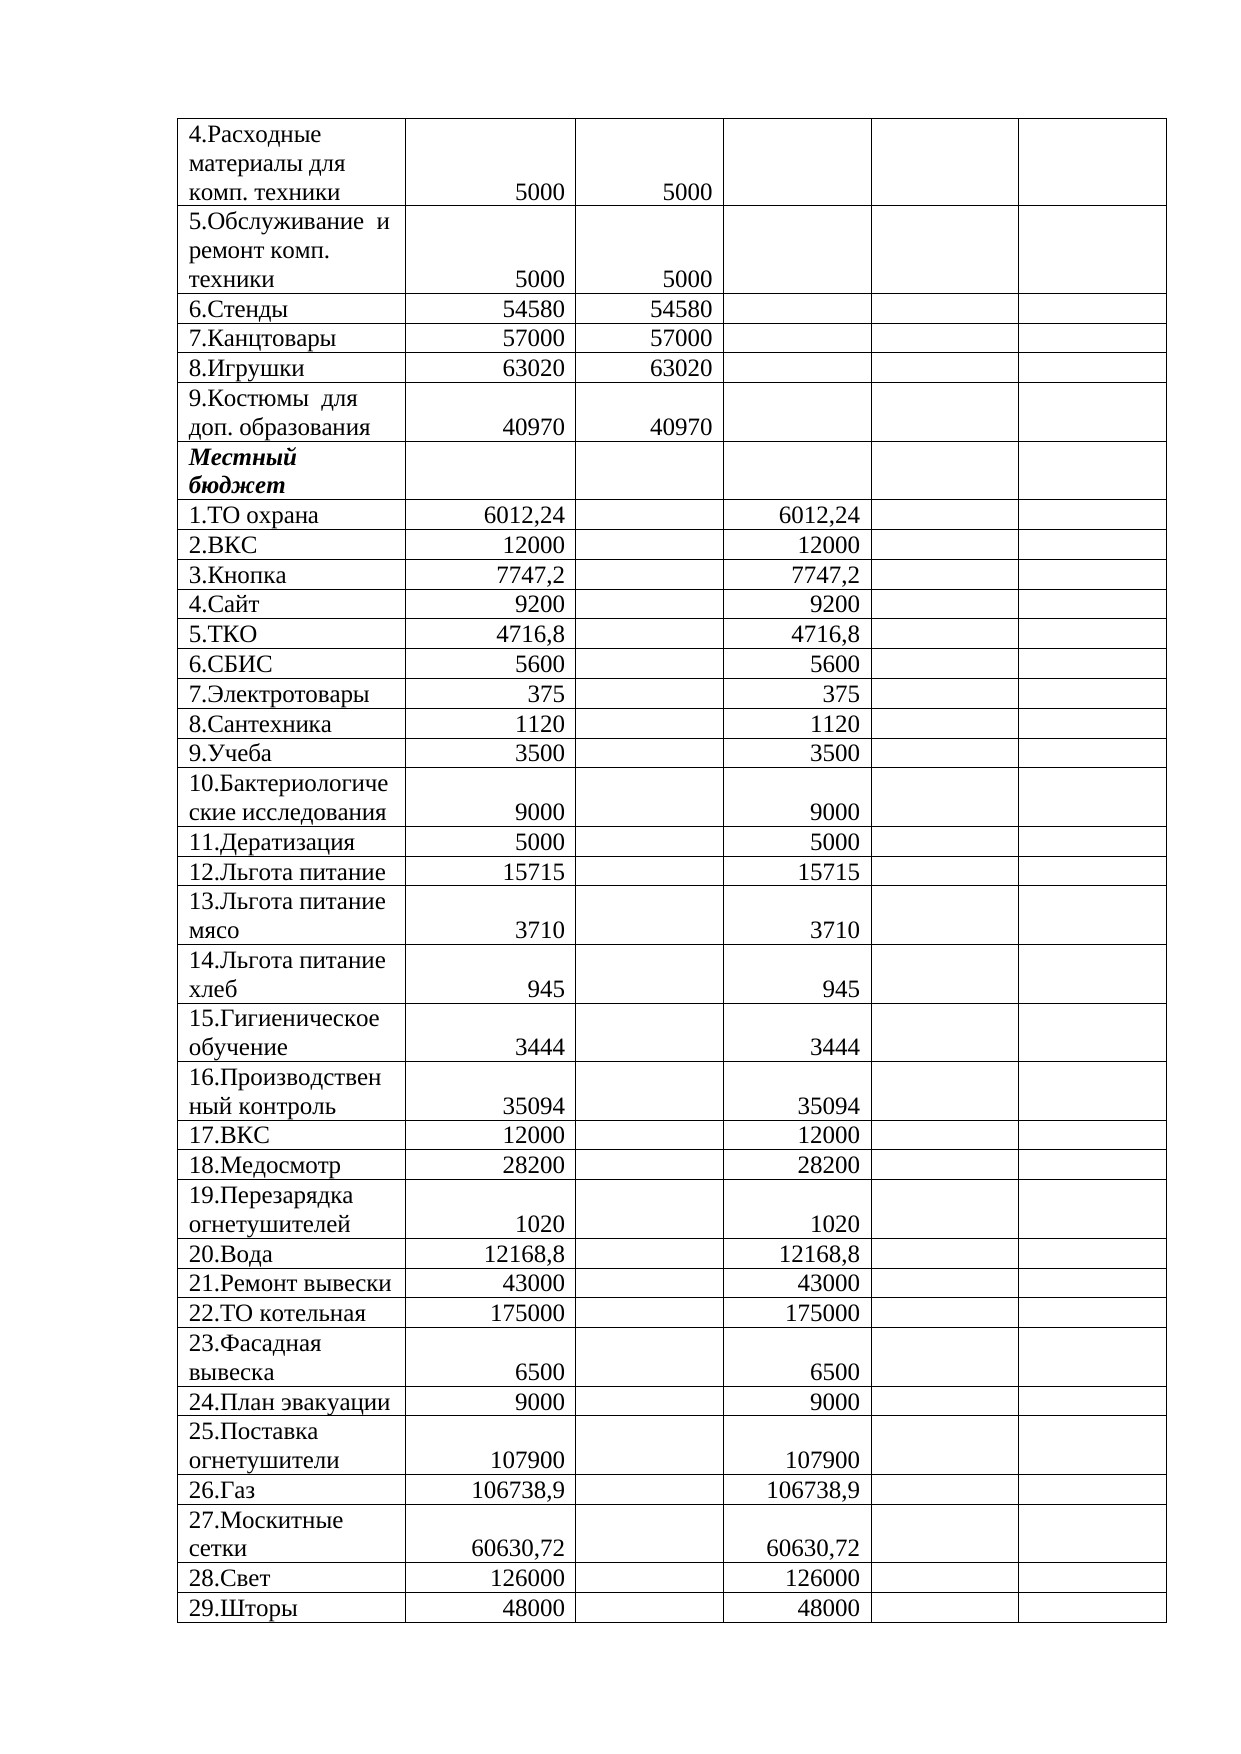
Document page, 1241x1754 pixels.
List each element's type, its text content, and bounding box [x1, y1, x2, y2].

table_cell 126000 [724, 1563, 871, 1592]
table_cell 23.Фасадная вывеска [178, 1328, 405, 1386]
table_cell 60630,72 [724, 1505, 871, 1562]
table_cell 27.Москитные сетки [178, 1505, 405, 1562]
table_cell [1019, 857, 1166, 885]
table_cell [1019, 1004, 1166, 1061]
table_cell 375 [406, 679, 575, 708]
table_cell [576, 1505, 723, 1562]
table_cell 3444 [724, 1004, 871, 1061]
table_cell 4716,8 [406, 619, 575, 648]
table_cell 12000 [406, 530, 575, 559]
table_cell [576, 709, 723, 737]
table_cell [724, 442, 871, 499]
table_cell 57000 [576, 324, 723, 352]
table_cell 57000 [406, 324, 575, 352]
table_cell 5000 [406, 206, 575, 293]
table_cell [724, 119, 871, 205]
table_cell [576, 1239, 723, 1267]
table_cell [1019, 619, 1166, 648]
table_cell [576, 500, 723, 529]
table_cell 9000 [724, 1387, 871, 1415]
table_cell 11.Дератизация [178, 827, 405, 856]
table_cell 6500 [724, 1328, 871, 1386]
table_cell 126000 [406, 1563, 575, 1592]
table_cell 4.Расходные материалы для комп. техники [178, 119, 405, 205]
table_cell 9000 [406, 768, 575, 826]
table_cell 2.ВКС [178, 530, 405, 559]
table_cell [724, 324, 871, 352]
table_cell 12000 [406, 1121, 575, 1149]
table_cell 16.Производственный контроль [178, 1062, 405, 1119]
table_cell [1019, 353, 1166, 382]
table_cell [872, 649, 1018, 678]
table_cell 54580 [576, 294, 723, 322]
table_cell 175000 [724, 1298, 871, 1327]
table_cell [1019, 324, 1166, 352]
table_cell [1019, 500, 1166, 529]
table_cell 10.Бактериологические исследования [178, 768, 405, 826]
table_cell [576, 827, 723, 856]
table_cell 63020 [406, 353, 575, 382]
table_cell 35094 [724, 1062, 871, 1119]
table_cell 9000 [406, 1387, 575, 1415]
table_cell 43000 [724, 1269, 871, 1297]
table_cell [1019, 709, 1166, 737]
table_cell 48000 [406, 1593, 575, 1622]
table_cell 48000 [724, 1593, 871, 1622]
table_cell [724, 383, 871, 441]
table_cell [872, 1004, 1018, 1061]
table_cell 6012,24 [406, 500, 575, 529]
table_cell [1019, 739, 1166, 767]
table_cell 20.Вода [178, 1239, 405, 1267]
table_cell [1019, 294, 1166, 322]
table_cell 43000 [406, 1269, 575, 1297]
table_cell 375 [724, 679, 871, 708]
table_cell [872, 619, 1018, 648]
table_cell 8.Сантехника [178, 709, 405, 737]
table_cell 175000 [406, 1298, 575, 1327]
table_cell 15.Гигиеническое обучение [178, 1004, 405, 1061]
table_cell 17.ВКС [178, 1121, 405, 1149]
table_cell [872, 1298, 1018, 1327]
table_cell [1019, 1387, 1166, 1415]
table_cell [576, 886, 723, 944]
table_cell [178, 1593, 405, 1622]
table_cell Местный бюджет [178, 442, 405, 499]
table_cell 24.План эвакуации [178, 1387, 405, 1415]
table_cell 15715 [406, 857, 575, 885]
table_cell 5600 [724, 649, 871, 678]
table_cell [1019, 945, 1166, 1002]
table_cell 9200 [406, 590, 575, 618]
table_cell 14.Льгота питание хлеб [178, 945, 405, 1002]
table_cell 945 [724, 945, 871, 1002]
table_cell 5600 [406, 649, 575, 678]
table_cell [576, 1150, 723, 1179]
table_cell [872, 1505, 1018, 1562]
table_cell [872, 1121, 1018, 1149]
table_cell [576, 679, 723, 708]
table_cell [872, 1563, 1018, 1592]
table_cell [872, 1593, 1018, 1622]
table_cell 21.Ремонт вывески [178, 1269, 405, 1297]
table_cell 28200 [724, 1150, 871, 1179]
table_cell 4716,8 [724, 619, 871, 648]
table_cell 15715 [724, 857, 871, 885]
table_cell [872, 857, 1018, 885]
table_cell 12168,8 [724, 1239, 871, 1267]
table_cell 7747,2 [406, 560, 575, 588]
table_cell [1019, 119, 1166, 205]
table_cell [1019, 1563, 1166, 1592]
table_cell [576, 1475, 723, 1504]
table_cell 25.Поставка огнетушители [178, 1416, 405, 1474]
table_cell [724, 206, 871, 293]
table_cell 5000 [406, 119, 575, 205]
table_cell [872, 590, 1018, 618]
table_cell 40970 [576, 383, 723, 441]
table_cell [576, 1121, 723, 1149]
table_cell 13.Льгота питание мясо [178, 886, 405, 944]
table_cell [576, 1563, 723, 1592]
table_cell 26.Газ [178, 1475, 405, 1504]
table_cell [1019, 383, 1166, 441]
table_cell [872, 500, 1018, 529]
table_cell [576, 1004, 723, 1061]
table_cell 60630,72 [406, 1505, 575, 1562]
table_cell [576, 1298, 723, 1327]
table_cell [1019, 206, 1166, 293]
table_cell 3710 [406, 886, 575, 944]
table_cell 9000 [724, 768, 871, 826]
table_cell [576, 768, 723, 826]
table_cell [576, 857, 723, 885]
table_cell [1019, 590, 1166, 618]
table_cell [1019, 1239, 1166, 1267]
table_cell 40970 [406, 383, 575, 441]
table_cell [872, 886, 1018, 944]
table_cell [872, 1150, 1018, 1179]
table_cell [872, 1387, 1018, 1415]
table_cell [1019, 1593, 1166, 1622]
table_cell [576, 619, 723, 648]
table_cell [1019, 1475, 1166, 1504]
table_cell [872, 1475, 1018, 1504]
table_cell [1019, 886, 1166, 944]
table_cell [1019, 1505, 1166, 1562]
table_cell [724, 294, 871, 322]
table_cell [872, 560, 1018, 588]
table_cell [1019, 679, 1166, 708]
table_cell [872, 709, 1018, 737]
table_cell 1020 [724, 1180, 871, 1238]
table_cell [1019, 442, 1166, 499]
table_cell 63020 [576, 353, 723, 382]
table_cell 945 [406, 945, 575, 1002]
table_cell [872, 530, 1018, 559]
table_cell 7747,2 [724, 560, 871, 588]
table_cell [576, 1593, 723, 1622]
table_cell [576, 1328, 723, 1386]
table_cell [872, 353, 1018, 382]
table_cell 5.ТКО [178, 619, 405, 648]
table_cell 9.Учеба [178, 739, 405, 767]
table_cell 3710 [724, 886, 871, 944]
table_cell [872, 206, 1018, 293]
table_cell [872, 1180, 1018, 1238]
table_cell 107900 [406, 1416, 575, 1474]
table_cell [1019, 768, 1166, 826]
table_cell [1019, 1269, 1166, 1297]
table_cell 3.Кнопка [178, 560, 405, 588]
table_cell 35094 [406, 1062, 575, 1119]
table_cell [576, 739, 723, 767]
table_cell 5000 [406, 827, 575, 856]
table_cell 18.Медосмотр [178, 1150, 405, 1179]
table_cell [406, 442, 575, 499]
table_cell 22.ТО котельная [178, 1298, 405, 1327]
table_cell [872, 1239, 1018, 1267]
table_cell 9200 [724, 590, 871, 618]
table_cell 3444 [406, 1004, 575, 1061]
table_cell 6.Стенды [178, 294, 405, 322]
table_cell 7.Канцтовары [178, 324, 405, 352]
table_cell 5.Обслуживание и ремонт комп. техники [178, 206, 405, 293]
table_cell [724, 353, 871, 382]
table_cell [872, 442, 1018, 499]
table_cell 1120 [724, 709, 871, 737]
table_cell 6012,24 [724, 500, 871, 529]
table_cell 3500 [724, 739, 871, 767]
table_cell 6.СБИС [178, 649, 405, 678]
table_cell 1.ТО охрана [178, 500, 405, 529]
table_cell [872, 679, 1018, 708]
table_cell 6500 [406, 1328, 575, 1386]
table_cell [872, 1328, 1018, 1386]
table_cell 5000 [576, 206, 723, 293]
table_cell 54580 [406, 294, 575, 322]
table_cell 107900 [724, 1416, 871, 1474]
table_cell [872, 945, 1018, 1002]
table_cell [872, 739, 1018, 767]
table_cell [576, 442, 723, 499]
table_cell [576, 1387, 723, 1415]
table_cell [1019, 1328, 1166, 1386]
table_cell [1019, 530, 1166, 559]
table_cell 12000 [724, 530, 871, 559]
table_cell [1019, 1150, 1166, 1179]
table_cell 5000 [576, 119, 723, 205]
table_cell [576, 945, 723, 1002]
table_cell 106738,9 [406, 1475, 575, 1504]
table_cell [872, 383, 1018, 441]
table_cell [1019, 1062, 1166, 1119]
table_cell [872, 324, 1018, 352]
table_cell [576, 1269, 723, 1297]
table_cell [576, 1416, 723, 1474]
table_cell 5000 [724, 827, 871, 856]
table_cell 28200 [406, 1150, 575, 1179]
table_cell 3500 [406, 739, 575, 767]
table_cell [872, 1062, 1018, 1119]
table_cell [1019, 1298, 1166, 1327]
table_cell [1019, 1180, 1166, 1238]
table_cell [1019, 1121, 1166, 1149]
table_cell 12.Льгота питание [178, 857, 405, 885]
table_cell 106738,9 [724, 1475, 871, 1504]
table_cell 8.Игрушки [178, 353, 405, 382]
table_cell [1019, 827, 1166, 856]
table_cell [872, 827, 1018, 856]
table_cell 12168,8 [406, 1239, 575, 1267]
table_cell 19.Перезарядка огнетушителей [178, 1180, 405, 1238]
table_cell 12000 [724, 1121, 871, 1149]
table_cell [1019, 1416, 1166, 1474]
table_cell [872, 1416, 1018, 1474]
table_cell [576, 590, 723, 618]
table_cell 4.Сайт [178, 590, 405, 618]
table_cell [1019, 649, 1166, 678]
table_cell 1020 [406, 1180, 575, 1238]
table_cell [872, 119, 1018, 205]
table_cell 7.Электротовары [178, 679, 405, 708]
table_cell [576, 1180, 723, 1238]
table_cell [576, 649, 723, 678]
table_cell 1120 [406, 709, 575, 737]
table_cell [1019, 560, 1166, 588]
table_cell [576, 1062, 723, 1119]
table_cell 9.Костюмы для доп. образования [178, 383, 405, 441]
table_cell [872, 294, 1018, 322]
table_cell [576, 560, 723, 588]
table_cell [872, 768, 1018, 826]
table_cell [872, 1269, 1018, 1297]
table_cell [576, 530, 723, 559]
table_cell 28.Свет [178, 1563, 405, 1592]
